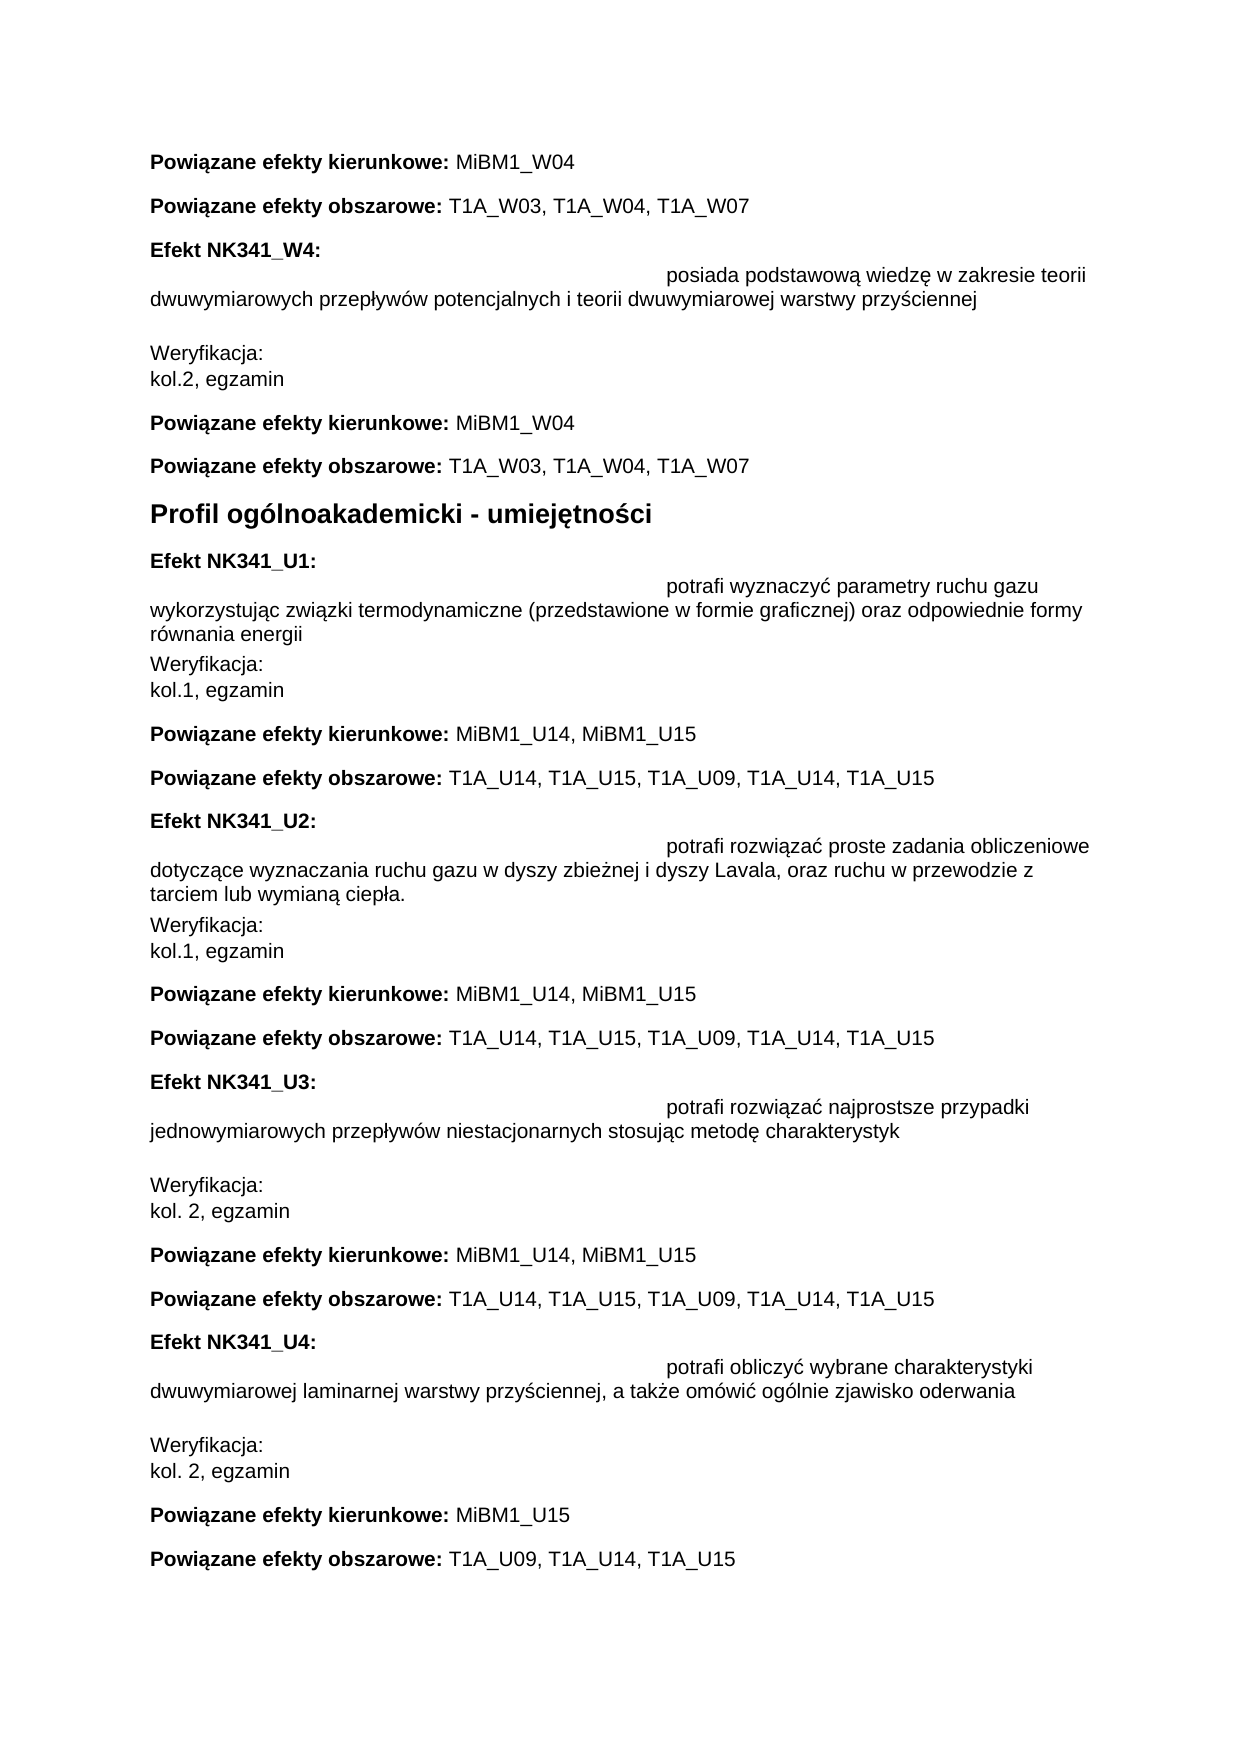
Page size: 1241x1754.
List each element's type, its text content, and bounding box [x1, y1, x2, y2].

text kol. 2, egzamin [150, 1459, 1090, 1483]
text Weryfikacja: [150, 652, 1090, 676]
text Powiązane efekty obszarowe: T1A_U14, T1A_U15, T1A_U09, T1A_U14, T1A_U15 [150, 766, 1090, 789]
text Powiązane efekty kierunkowe: MiBM1_U14, MiBM1_U15 [150, 722, 1090, 746]
text Powiązane efekty kierunkowe: MiBM1_U15 [150, 1503, 1090, 1527]
text Efekt NK341_U1: [150, 549, 1090, 573]
text Powiązane efekty kierunkowe: MiBM1_W04 [150, 150, 1090, 174]
text kol.2, egzamin [150, 367, 1090, 391]
text Powiązane efekty kierunkowe: MiBM1_U14, MiBM1_U15 [150, 1243, 1090, 1267]
text potrafi rozwiązać proste zadania obliczeniowe dotyczące wyznaczania ruchu gazu w dyszy zbieżnej i dyszy Lavala, oraz ruchu w przewodzie z tarciem lub wymianą ciepła. [150, 834, 1090, 906]
text kol.1, egzamin [150, 938, 1090, 962]
subtitle Profil ogólnoakademicki - umiejętności [150, 498, 1090, 529]
text Weryfikacja: [150, 912, 1090, 936]
text Efekt NK341_U3: [150, 1070, 1090, 1094]
text Powiązane efekty obszarowe: T1A_W03, T1A_W04, T1A_W07 [150, 194, 1090, 218]
text Efekt NK341_U4: [150, 1330, 1090, 1354]
text Weryfikacja: [150, 1433, 1090, 1457]
text Powiązane efekty kierunkowe: MiBM1_W04 [150, 410, 1090, 434]
text Powiązane efekty obszarowe: T1A_U09, T1A_U14, T1A_U15 [150, 1547, 1090, 1571]
text potrafi obliczyć wybrane charakterystyki dwuwymiarowej laminarnej warstwy przyściennej, a także omówić ogólnie zjawisko oderwania [150, 1355, 1090, 1427]
text potrafi rozwiązać najprostsze przypadki jednowymiarowych przepływów niestacjonarnych stosując metodę charakterystyk [150, 1095, 1090, 1167]
text Efekt NK341_W4: [150, 237, 1090, 261]
text posiada podstawową wiedzę w zakresie teorii dwuwymiarowych przepływów potencjalnych i teorii dwuwymiarowej warstwy przyściennej [150, 262, 1090, 334]
text potrafi wyznaczyć parametry ruchu gazu wykorzystując związki termodynamiczne (przedstawione w formie graficznej) oraz odpowiednie formy równania energii [150, 574, 1090, 646]
text kol.1, egzamin [150, 678, 1090, 702]
text Efekt NK341_U2: [150, 809, 1090, 833]
text Weryfikacja: [150, 1173, 1090, 1197]
text Powiązane efekty obszarowe: T1A_U14, T1A_U15, T1A_U09, T1A_U14, T1A_U15 [150, 1026, 1090, 1050]
text Powiązane efekty kierunkowe: MiBM1_U14, MiBM1_U15 [150, 982, 1090, 1006]
text Powiązane efekty obszarowe: T1A_U14, T1A_U15, T1A_U09, T1A_U14, T1A_U15 [150, 1286, 1090, 1310]
text kol. 2, egzamin [150, 1199, 1090, 1223]
text Powiązane efekty obszarowe: T1A_W03, T1A_W04, T1A_W07 [150, 454, 1090, 478]
text Weryfikacja: [150, 341, 1090, 364]
